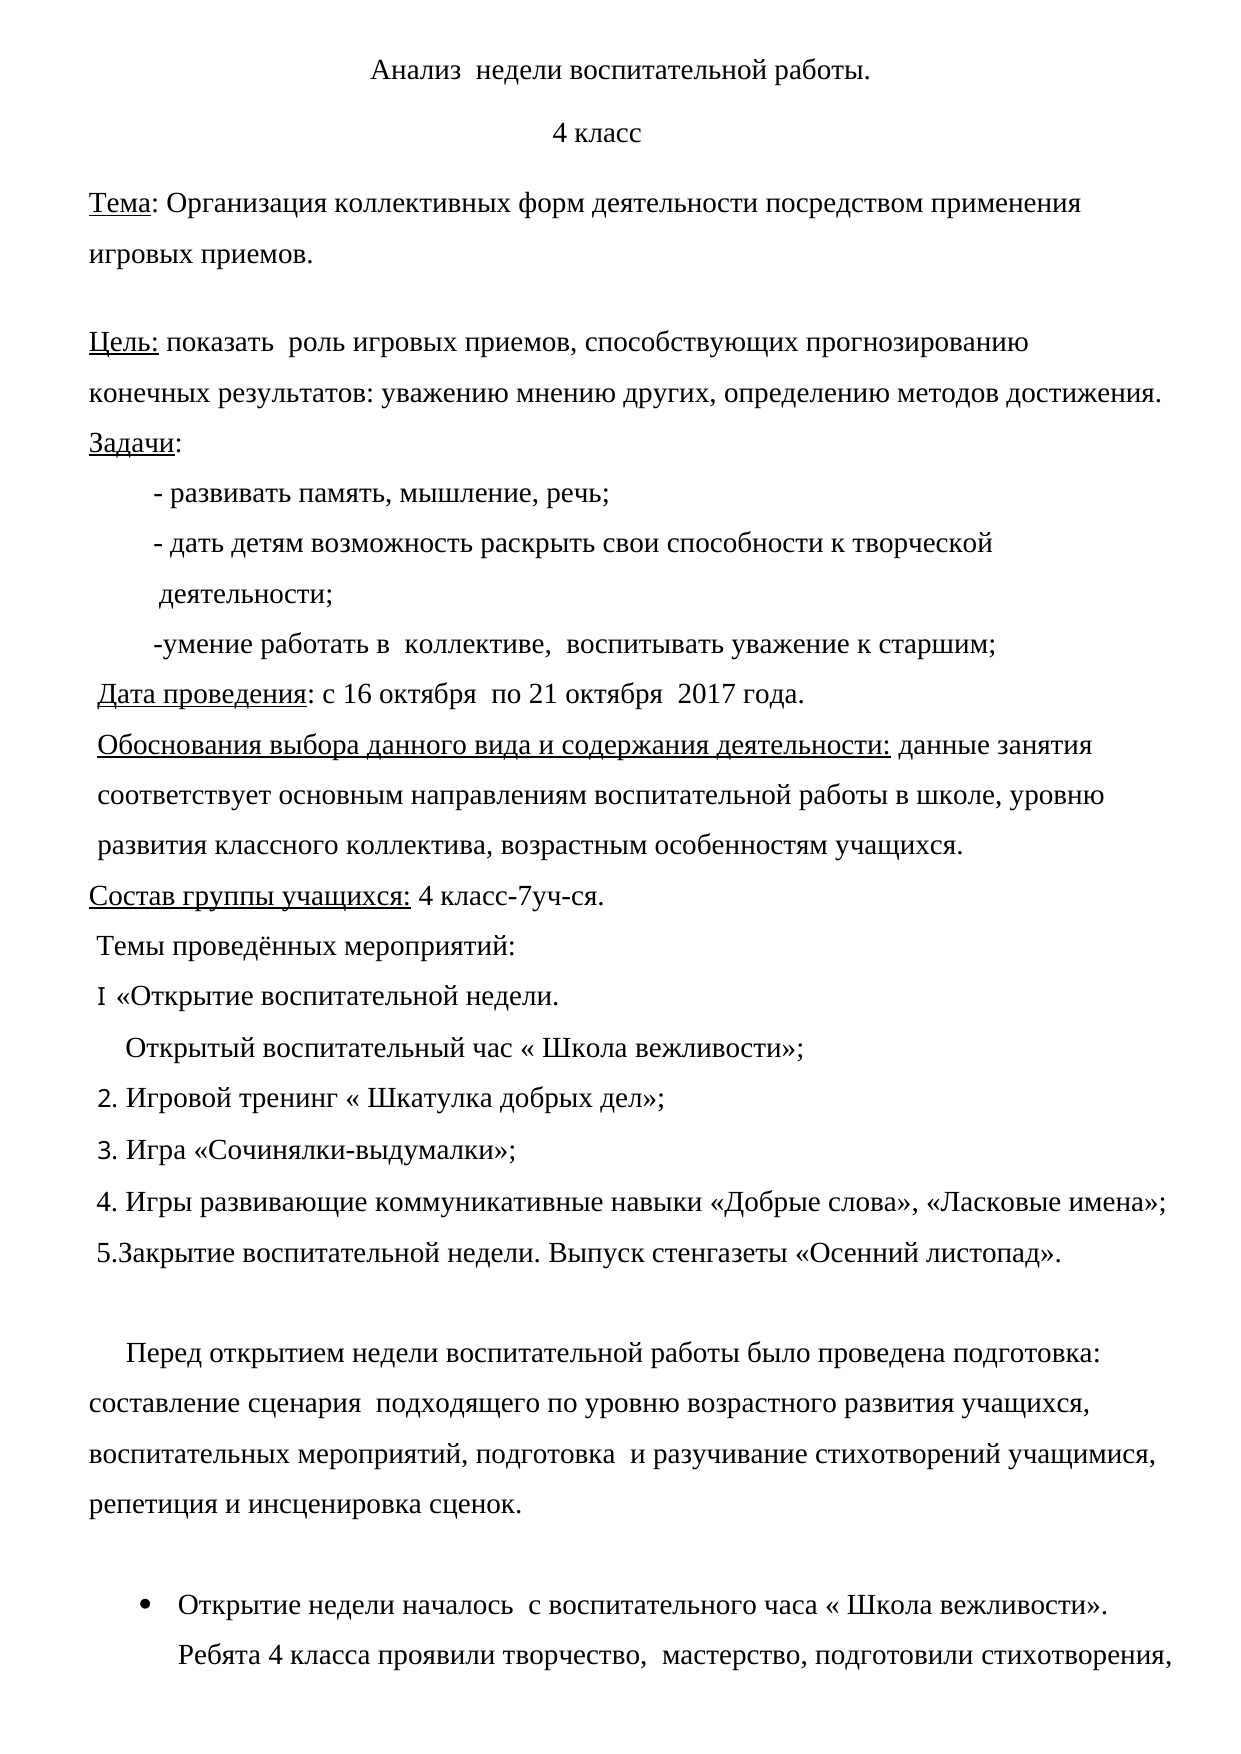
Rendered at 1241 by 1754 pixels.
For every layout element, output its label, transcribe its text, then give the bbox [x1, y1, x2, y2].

text Темы проведённых мероприятий: [89, 928, 1175, 962]
list «Открытие воспитательной недели. [97, 978, 1181, 1013]
text Перед открытием недели воспитательной работы было проведена подготовка: составление сценария подходящего по уровню возрастного развития учащихся, воспитательных мероприятий, подготовка и разучивание стихотворений учащимися, репетиция и инсценировка сценок. [89, 1335, 1181, 1520]
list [140, 1587, 1181, 1671]
text 4. Игры развивающие коммуникативные навыки «Добрые слова», «Ласковые имена»; [89, 1184, 1181, 1218]
text Дата проведения: с 16 октября по 21 октября 2017 года. [97, 677, 1181, 710]
list Игра «Сочинялки-выдумалки»; [97, 1132, 1181, 1167]
text -умение работать в коллективе, воспитывать уважение к старшим; [153, 626, 1175, 660]
text Состав группы учащихся: 4 класс-7уч-ся. [89, 878, 1175, 911]
list Игровой тренинг « Шкатулка добрых дел»; [97, 1081, 1181, 1115]
text Анализ недели воспитательной работы. [253, 59, 1181, 84]
text Тема: Организация коллективных форм деятельности посредством применения игровых приемов. [89, 186, 1181, 269]
text Открытый воспитательный час « Школа вежливости»; [89, 1030, 1181, 1064]
text 5.Закрытие воспитательной недели. Выпуск стенгазеты «Осенний листопад». [89, 1235, 1181, 1268]
text - развивать память, мышление, речь; [153, 475, 1175, 509]
text Обоснования выбора данного вида и содержания деятельности: данные занятия соответствует основным направлениям воспитательной работы в школе, уровню развития классного коллектива, возрастным особенностям учащихся. [97, 727, 1175, 861]
text - дать детям возможность раскрыть свои способности к творческой деятельности; [153, 526, 1175, 609]
text Цель: показать роль игровых приемов, способствующих прогнозированию конечных результатов: уважению мнению других, определению методов достижения. [89, 324, 1181, 408]
text Задачи: [89, 425, 1175, 458]
text 4 класс [253, 122, 1181, 147]
